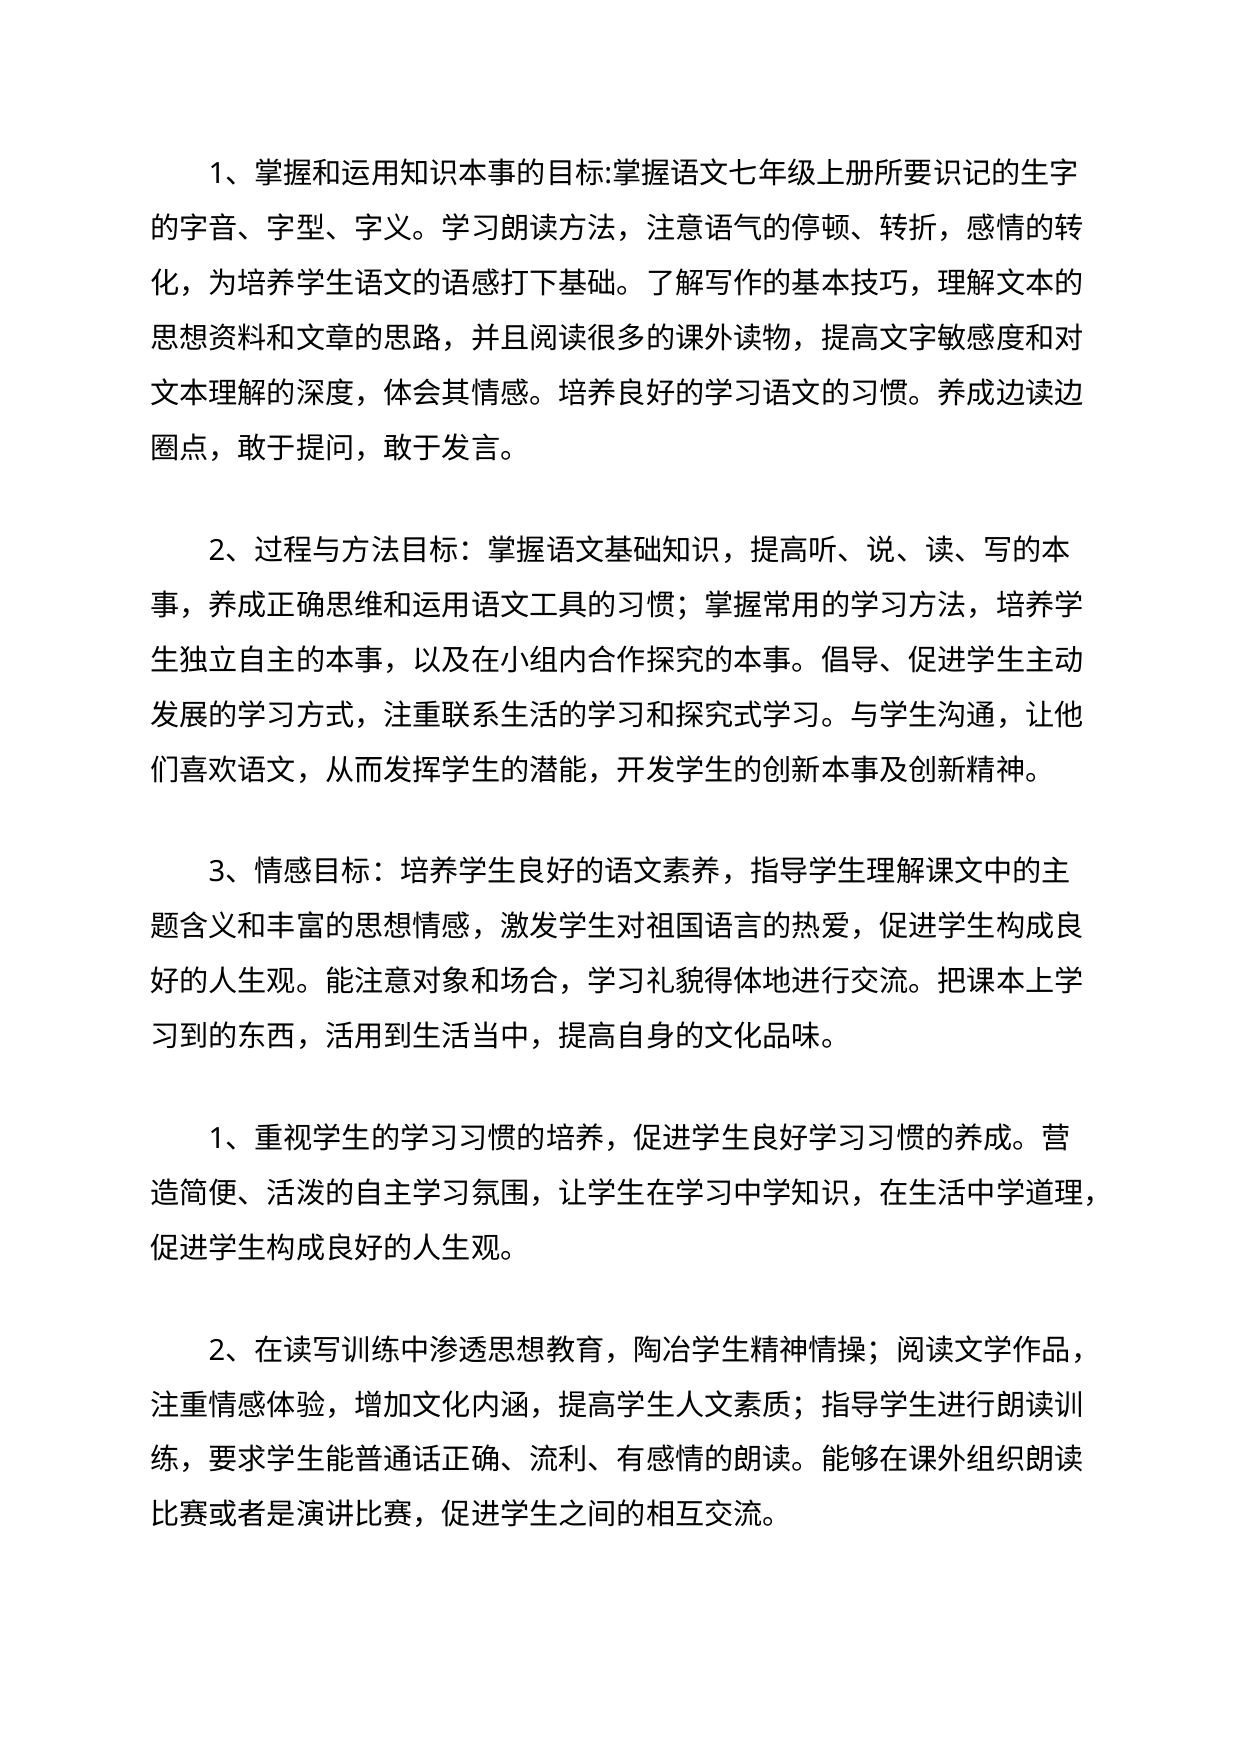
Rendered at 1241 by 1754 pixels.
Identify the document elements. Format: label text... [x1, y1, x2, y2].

text 1、掌握和运用知识本事的目标:掌握语文七年级上册所要识记的生字的字音、字型、字义。学习朗读方法，注意语气的停顿、转折，感情的转化，为培养学生语文的语感打下基础。了解写作的基本技巧，理解文本的思想资料和文章的思路，并且阅读很多的课外读物，提高文字敏感度和对文本理解的深度，体会其情感。培养良好的学习语文的习惯。养成边读边圈点，敢于提问，敢于发言。 [150, 150, 1090, 467]
text 2、在读写训练中渗透思想教育，陶冶学生精神情操；阅读文学作品，注重情感体验，增加文化内涵，提高学生人文素质；指导学生进行朗读训练，要求学生能普通话正确、流利、有感情的朗读。能够在课外组织朗读比赛或者是演讲比赛，促进学生之间的相互交流。 [150, 1326, 1090, 1533]
text 1、重视学生的学习习惯的培养，促进学生良好学习习惯的养成。营造简便、活泼的自主学习氛围，让学生在学习中学知识，在生活中学道理，促进学生构成良好的人生观。 [150, 1114, 1090, 1267]
text 2、过程与方法目标：掌握语文基础知识，提高听、说、读、写的本事，养成正确思维和运用语文工具的习惯；掌握常用的学习方法，培养学生独立自主的本事，以及在小组内合作探究的本事。倡导、促进学生主动发展的学习方式，注重联系生活的学习和探究式学习。与学生沟通，让他们喜欢语文，从而发挥学生的潜能，开发学生的创新本事及创新精神。 [150, 526, 1090, 788]
text 3、情感目标：培养学生良好的语文素养，指导学生理解课文中的主题含义和丰富的思想情感，激发学生对祖国语言的热爱，促进学生构成良好的人生观。能注意对象和场合，学习礼貌得体地进行交流。把课本上学习到的东西，活用到生活当中，提高自身的文化品味。 [150, 848, 1090, 1055]
